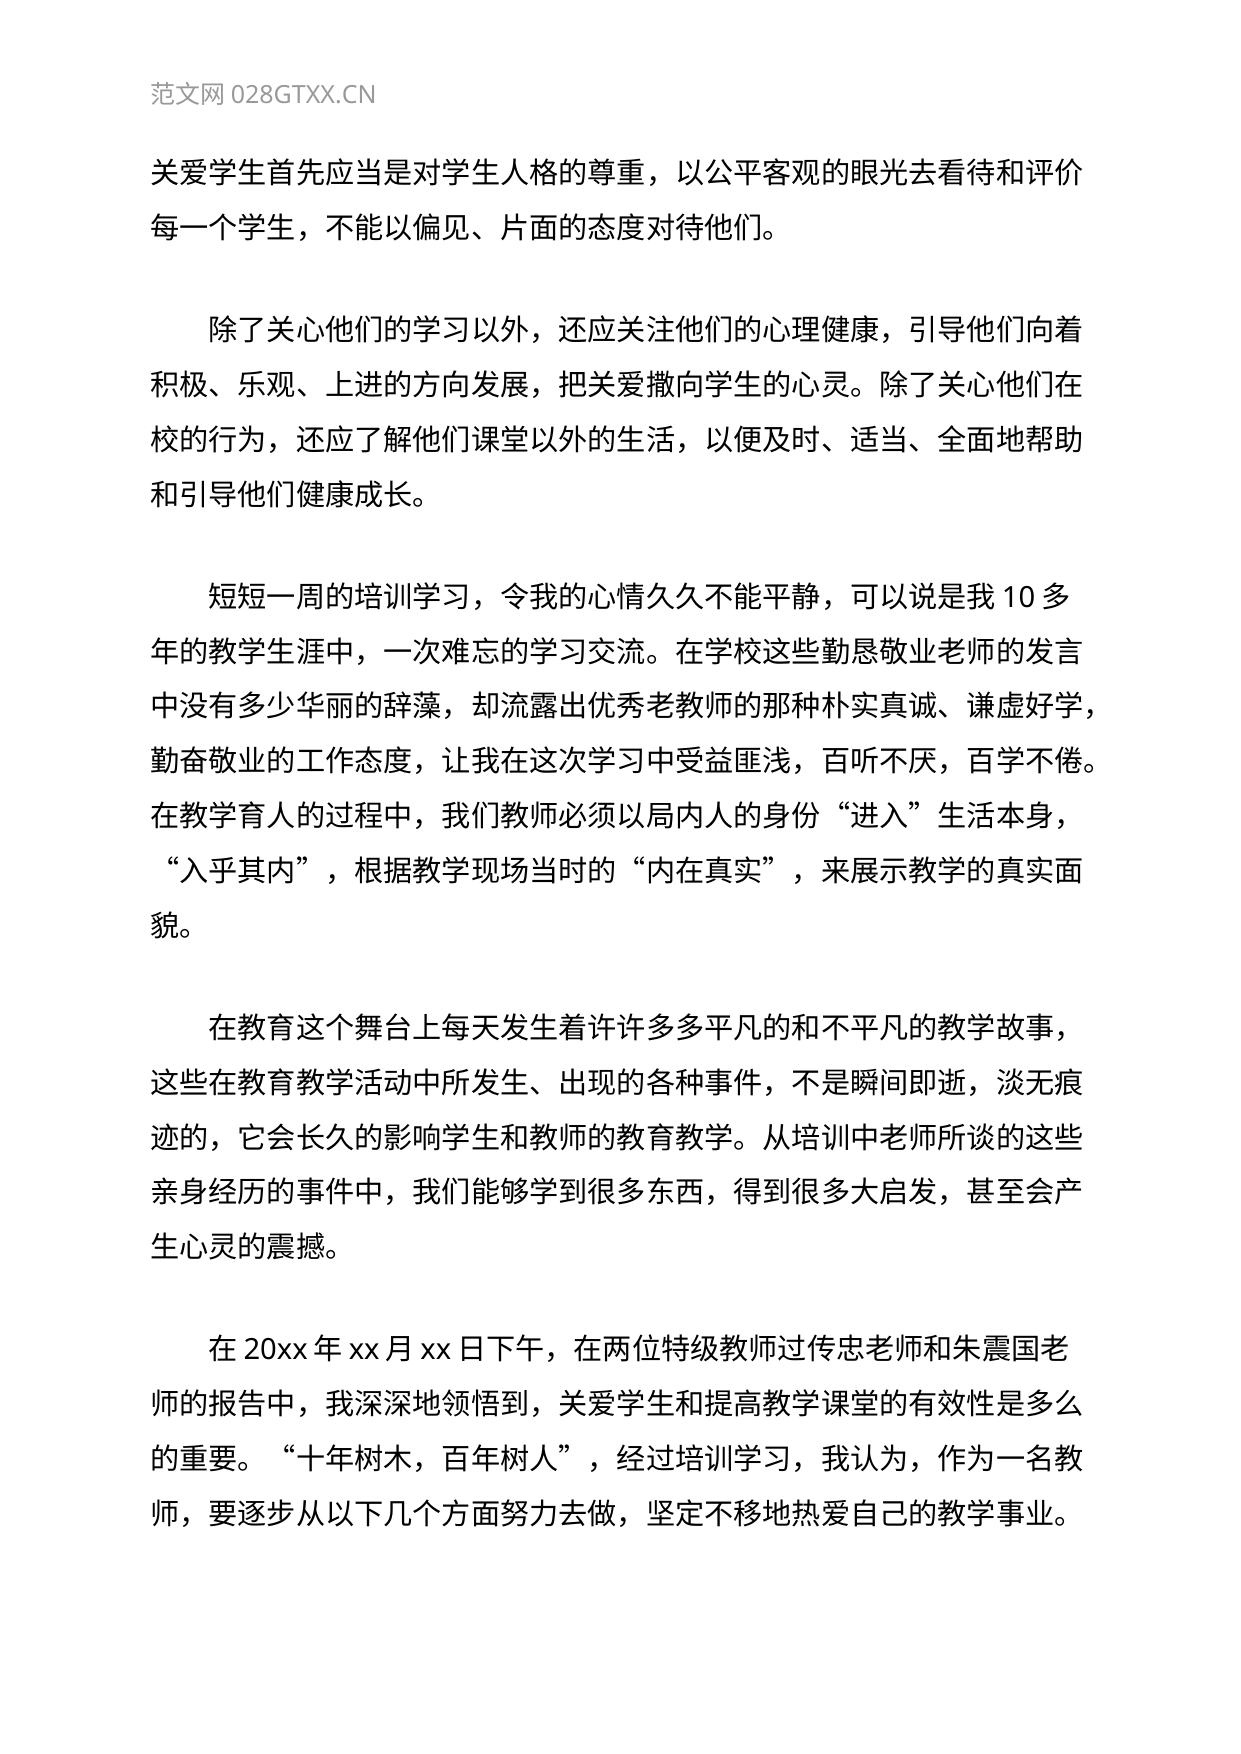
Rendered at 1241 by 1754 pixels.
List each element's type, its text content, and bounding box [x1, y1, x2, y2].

text 短短一周的培训学习，令我的心情久久不能平静，可以说是我10多年的教学生涯中，一次难忘的学习交流。在学校这些勤恳敬业老师的发言中没有多少华丽的辞藻，却流露出优秀老教师的那种朴实真诚、谦虚好学，勤奋敬业的工作态度，让我在这次学习中受益匪浅，百听不厌，百学不倦。在教学育人的过程中，我们教师必须以局内人的身份“进入”生活本身，“入乎其内”，根据教学现场当时的“内在真实”，来展示教学的真实面貌。 [150, 573, 1090, 945]
text 除了关心他们的学习以外，还应关注他们的心理健康，引导他们向着积极、乐观、上进的方向发展，把关爱撒向学生的心灵。除了关心他们在校的行为，还应了解他们课堂以外的生活，以便及时、适当、全面地帮助和引导他们健康成长。 [150, 307, 1090, 514]
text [150, 150, 1090, 247]
text 在教育这个舞台上每天发生着许许多多平凡的和不平凡的教学故事，这些在教育教学活动中所发生、出现的各种事件，不是瞬间即逝，淡无痕迹的，它会长久的影响学生和教师的教育教学。从培训中老师所谈的这些亲身经历的事件中，我们能够学到很多东西，得到很多大启发，甚至会产生心灵的震撼。 [150, 1004, 1090, 1266]
text 在20xx年xx月xx日下午，在两位特级教师过传忠老师和朱震国老师的报告中，我深深地领悟到，关爱学生和提高教学课堂的有效性是多么的重要。“十年树木，百年树人”，经过培训学习，我认为，作为一名教师，要逐步从以下几个方面努力去做，坚定不移地热爱自己的教学事业。 [150, 1326, 1090, 1533]
